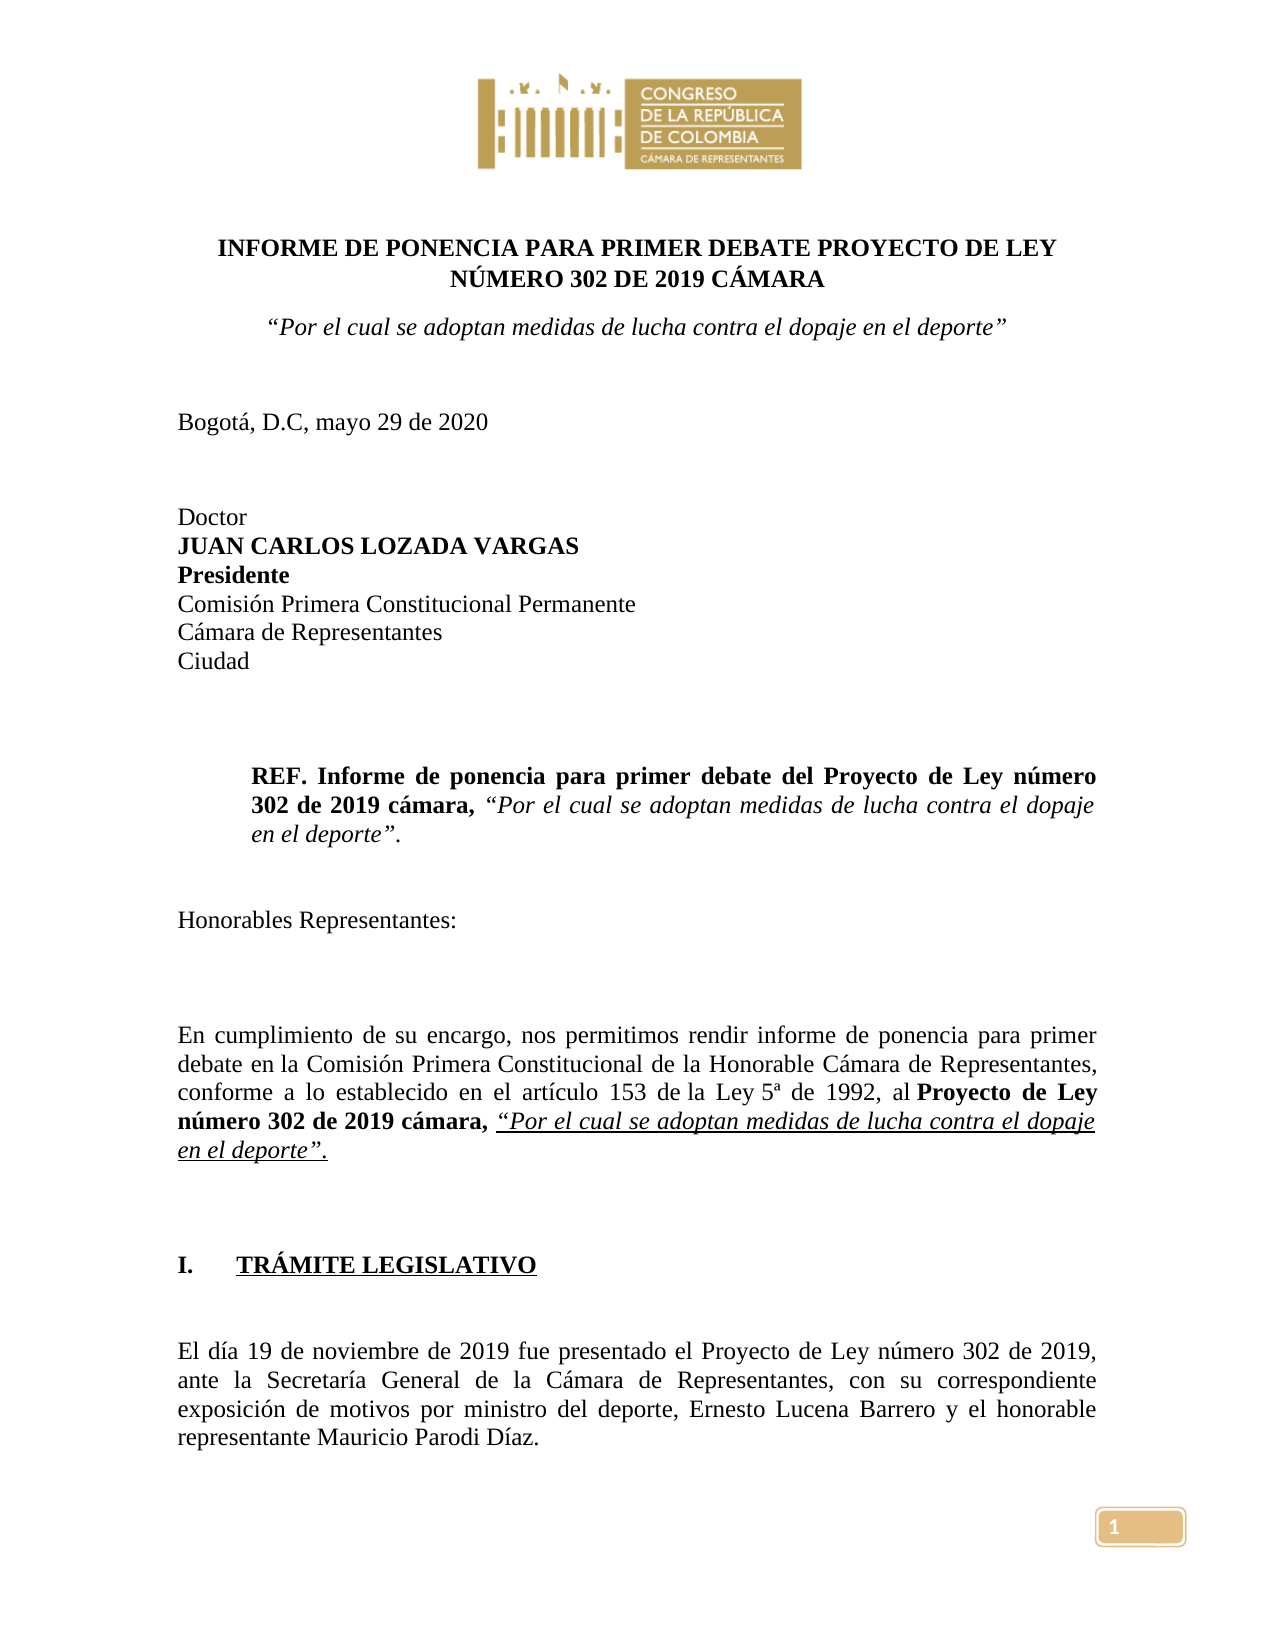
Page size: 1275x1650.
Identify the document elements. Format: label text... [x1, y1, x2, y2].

text En cumplimiento de su encargo, nos permitimos rendir informe de ponencia para primer debate en la Comisión Primera Constitucional de la Honorable Cámara de Representantes, conforme a lo establecido en el artículo 153 de la Ley 5ª de 1992, al Proyecto de Ley número 302 de 2019 cámara, “Por el cual se adoptan medidas de lucha contra el dopaje en el deporte”. [177, 1020, 1098, 1164]
picture [455, 73, 820, 177]
text Ciudad [177, 646, 1098, 675]
text Cámara de Representantes [177, 617, 1098, 646]
list TRÁMITE LEGISLATIVO [177, 1250, 1098, 1279]
text JUAN CARLOS LOZADA VARGAS [177, 531, 1098, 560]
text “Por el cual se adoptan medidas de lucha contra el dopaje en el deporte” [177, 312, 1098, 340]
text INFORME DE PONENCIA PARA PRIMER DEBATE PROYECTO DE LEY NÚMERO 302 DE 2019 CÁMARA [177, 233, 1098, 293]
text Doctor [177, 502, 1098, 531]
text El día 19 de noviembre de 2019 fue presentado el Proyecto de Ley número 302 de 2019, ante la Secretaría General de la Cámara de Representantes, con su correspondiente exposición de motivos por ministro del deporte, Ernesto Lucena Barrero y el honorable representante Mauricio Parodi Díaz. [177, 1336, 1098, 1451]
text REF. Informe de ponencia para primer debate del Proyecto de Ley número 302 de 2019 cámara, “Por el cual se adoptan medidas de lucha contra el dopaje en el deporte”. [251, 761, 1098, 847]
text Honorables Representantes: [177, 905, 1098, 934]
text Bogotá, D.C, mayo 29 de 2020 [177, 407, 1098, 436]
text Comisión Primera Constitucional Permanente [177, 589, 1098, 617]
text Presidente [177, 560, 1098, 589]
